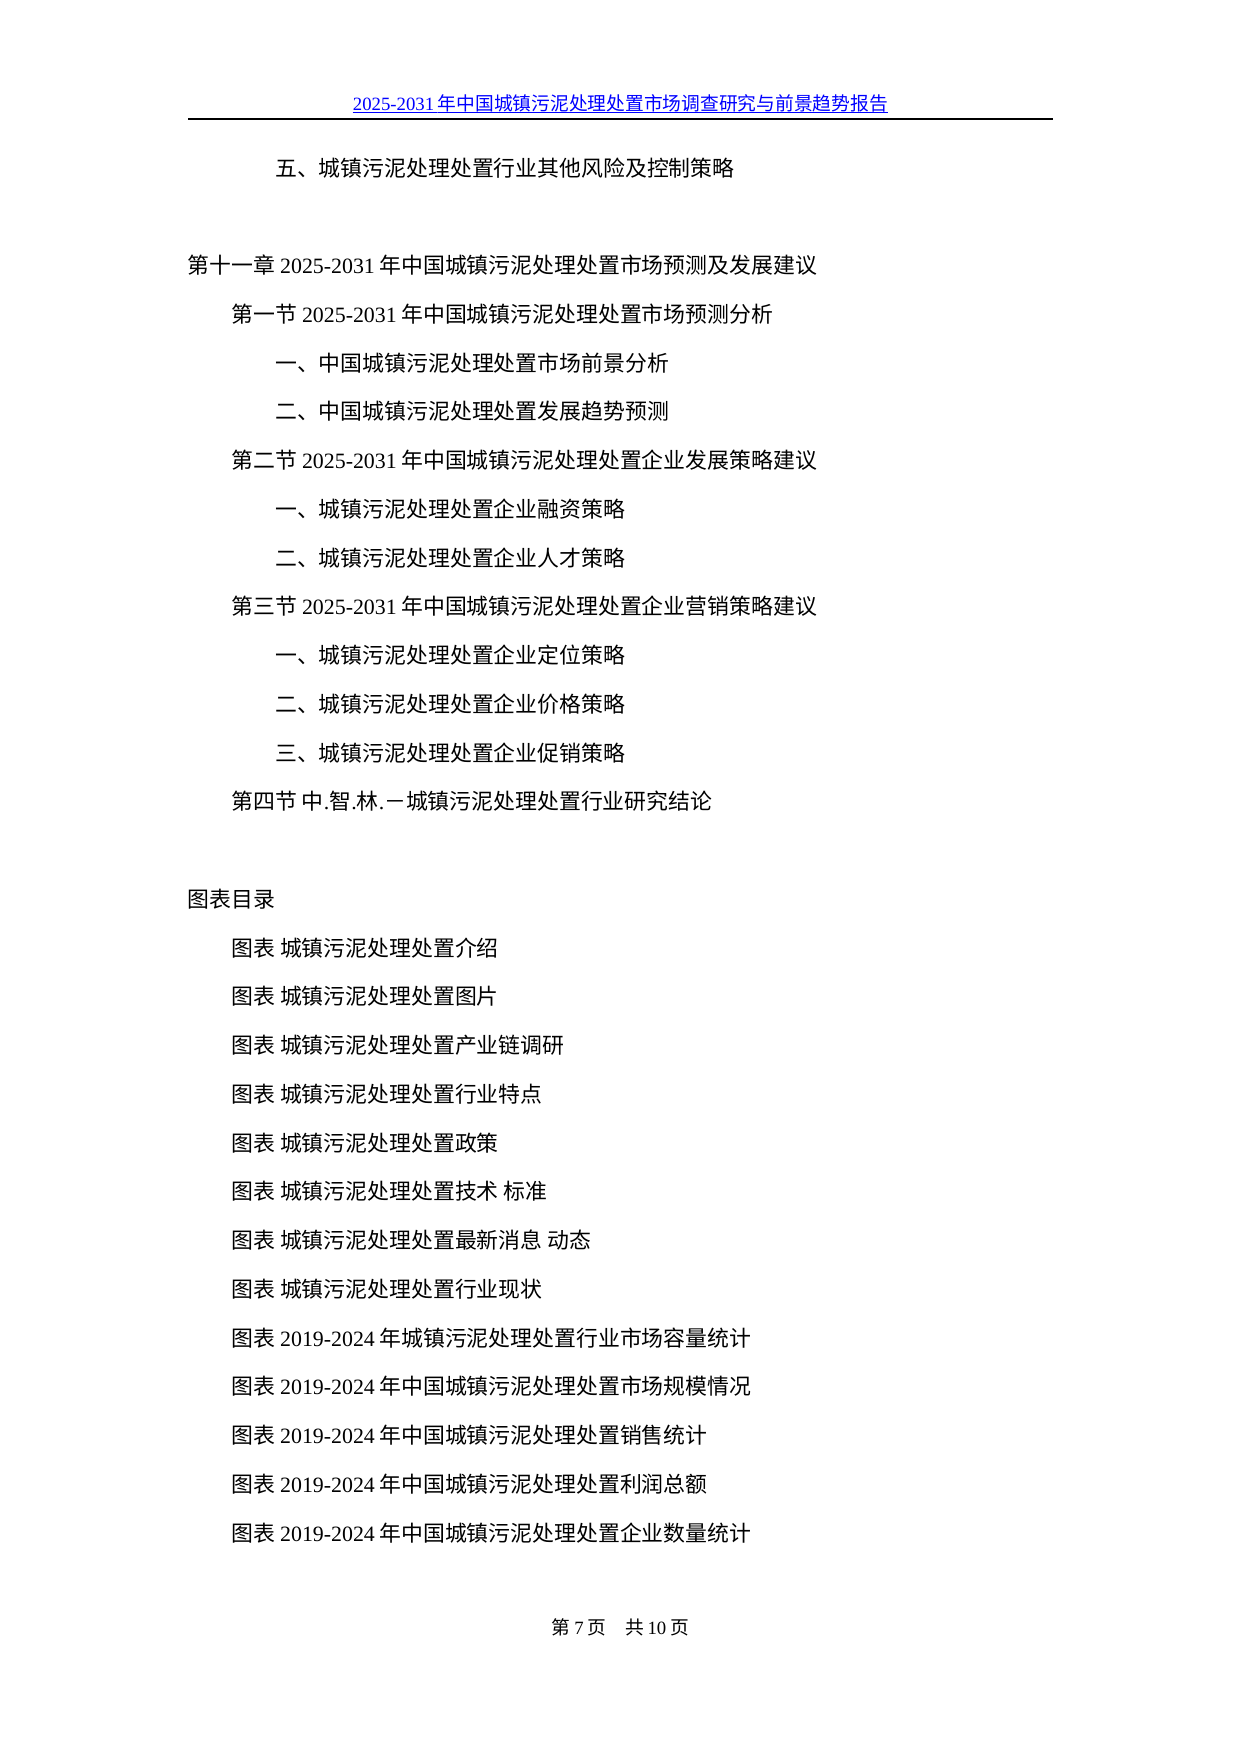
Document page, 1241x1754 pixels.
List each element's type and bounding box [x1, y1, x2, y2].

text [187, 150, 1053, 1548]
